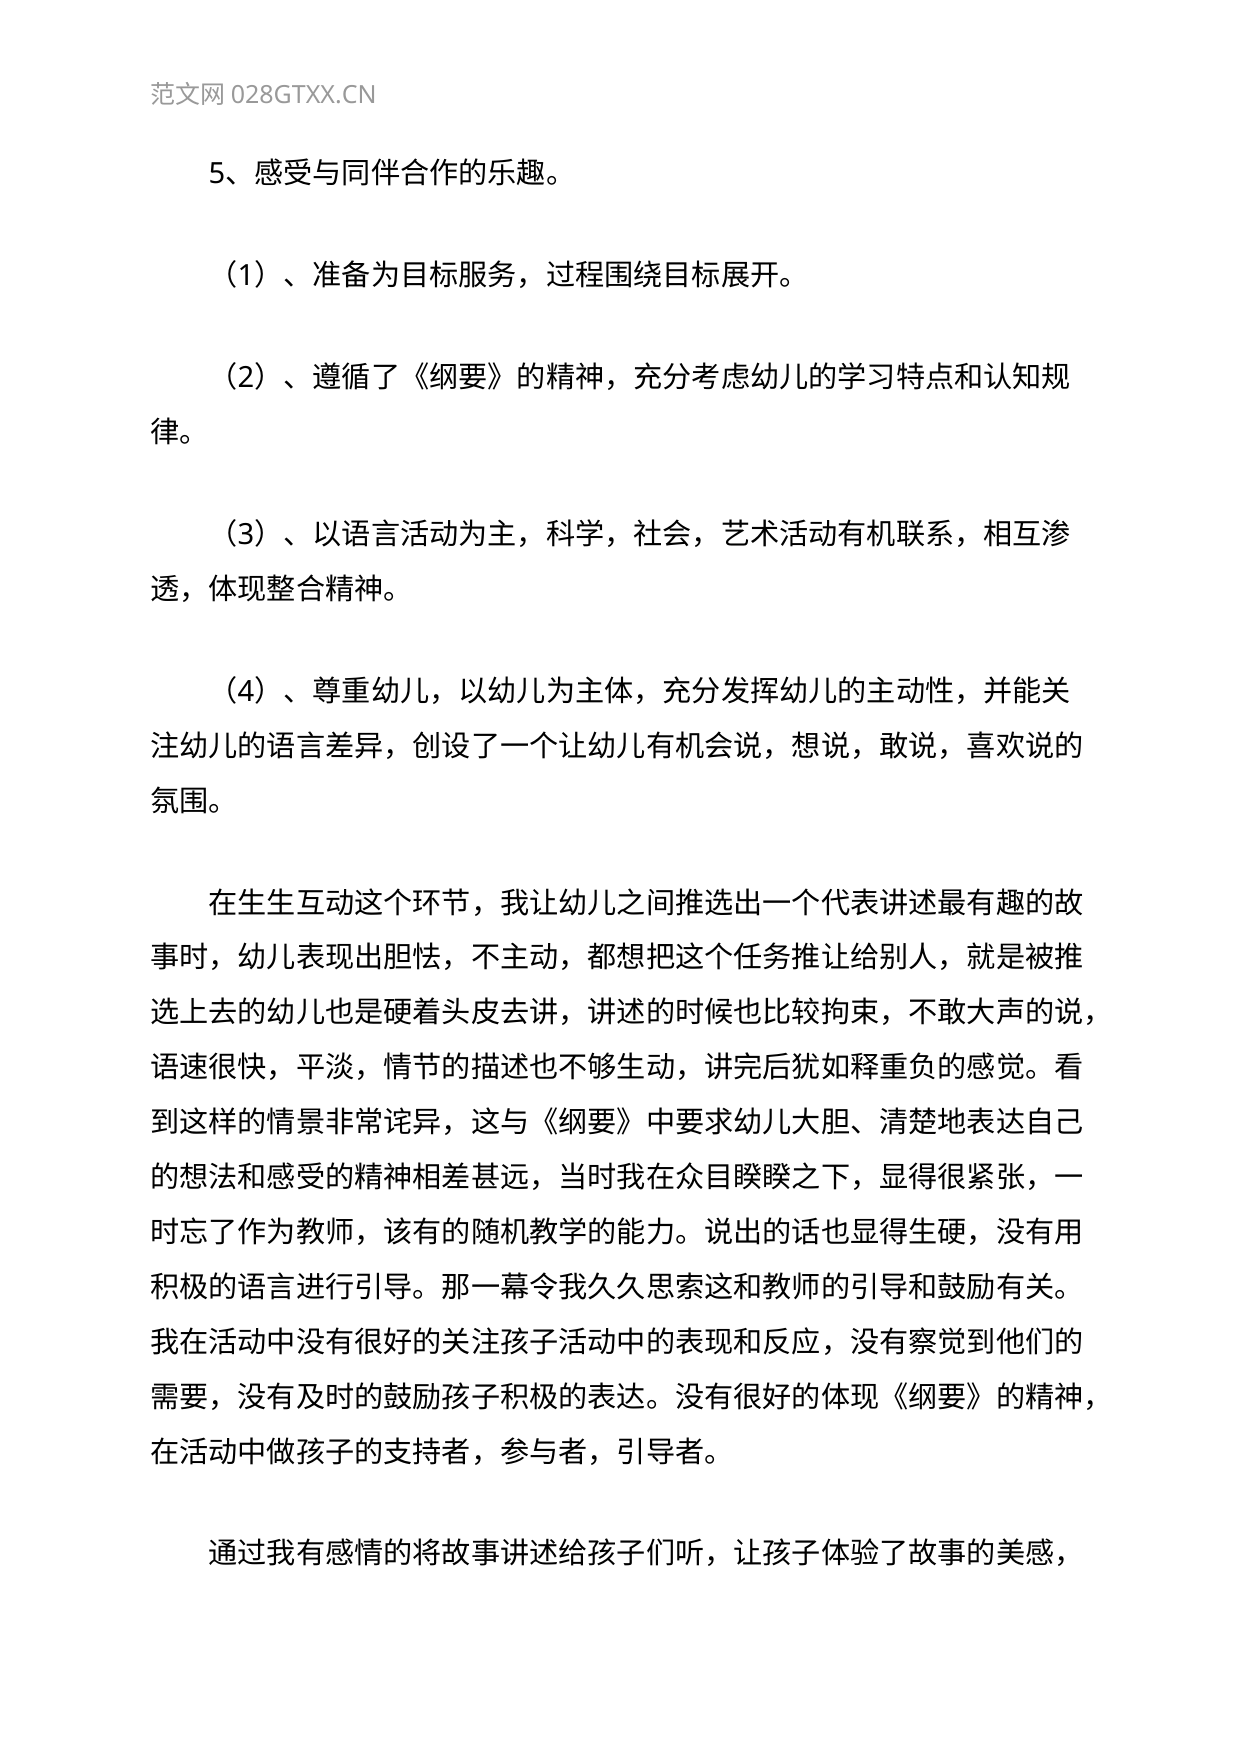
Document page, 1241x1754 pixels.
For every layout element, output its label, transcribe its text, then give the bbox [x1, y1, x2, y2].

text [150, 1530, 1090, 1572]
text 在生生互动这个环节，我让幼儿之间推选出一个代表讲述最有趣的故事时，幼儿表现出胆怯，不主动，都想把这个任务推让给别人，就是被推选上去的幼儿也是硬着头皮去讲，讲述的时候也比较拘束，不敢大声的说，语速很快，平淡，情节的描述也不够生动，讲完后犹如释重负的感觉。看到这样的情景非常诧异，这与《纲要》中要求幼儿大胆、清楚地表达自己的想法和感受的精神相差甚远，当时我在众目睽睽之下，显得很紧张，一时忘了作为教师，该有的随机教学的能力。说出的话也显得生硬，没有用积极的语言进行引导。那一幕令我久久思索这和教师的引导和鼓励有关。我在活动中没有很好的关注孩子活动中的表现和反应，没有察觉到他们的需要，没有及时的鼓励孩子积极的表达。没有很好的体现《纲要》的精神，在活动中做孩子的支持者，参与者，引导者。 [150, 879, 1090, 1470]
text （1）、准备为目标服务，过程围绕目标展开。 [150, 252, 1090, 294]
text （2）、遵循了《纲要》的精神，充分考虑幼儿的学习特点和认知规律。 [150, 354, 1090, 451]
text （4）、尊重幼儿，以幼儿为主体，充分发挥幼儿的主动性，并能关注幼儿的语言差异，创设了一个让幼儿有机会说，想说，敢说，喜欢说的氛围。 [150, 667, 1090, 820]
text 5、感受与同伴合作的乐趣。 [150, 150, 1090, 192]
text （3）、以语言活动为主，科学，社会，艺术活动有机联系，相互渗透，体现整合精神。 [150, 511, 1090, 608]
